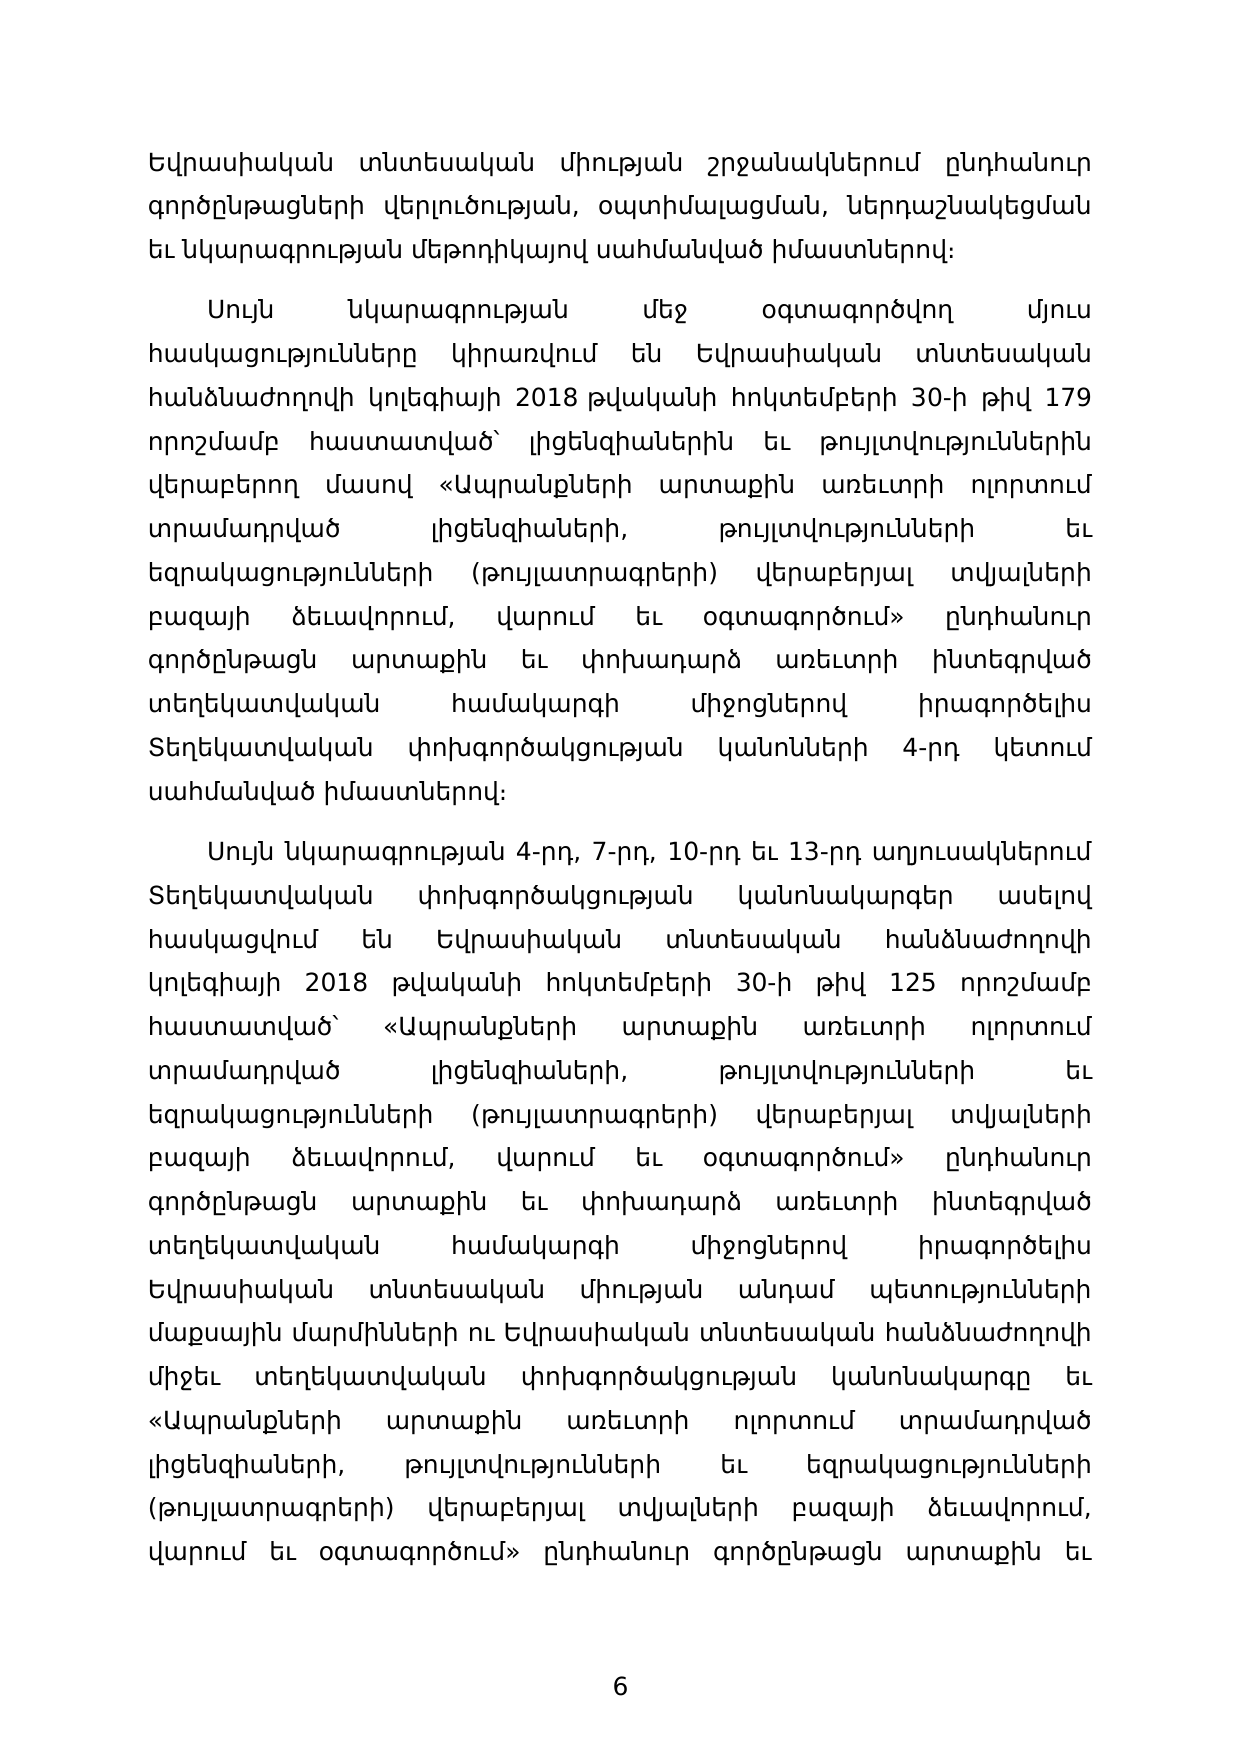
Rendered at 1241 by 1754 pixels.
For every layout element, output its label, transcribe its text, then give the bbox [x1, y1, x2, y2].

text Սույն նկարագրության մեջ օգտագործվող մյուս հասկացությունները կիրառվում են Եվրասիական տնտեսական հանձնաժողովի կոլեգիայի 2018 թվականի հոկտեմբերի 30-ի թիվ 179 որոշմամբ հաստատված՝ լիցենզիաներին եւ թույլտվություններին վերաբերող մասով «Ապրանքների արտաքին առեւտրի ոլորտում տրամադրված լիցենզիաների, թույլտվությունների եւ եզրակացությունների (թույլատրագրերի) վերաբերյալ տվյալների բազայի ձեւավորում, վարում եւ օգտագործում» ընդհանուր գործընթացն արտաքին եւ փոխադարձ առեւտրի ինտեգրված տեղեկատվական համակարգի միջոցներով իրագործելիս Տեղեկատվական փոխգործակցության կանոնների 4-րդ կետում սահմանված իմաստներով։ [148, 296, 1092, 806]
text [148, 837, 1092, 1566]
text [148, 148, 1092, 264]
